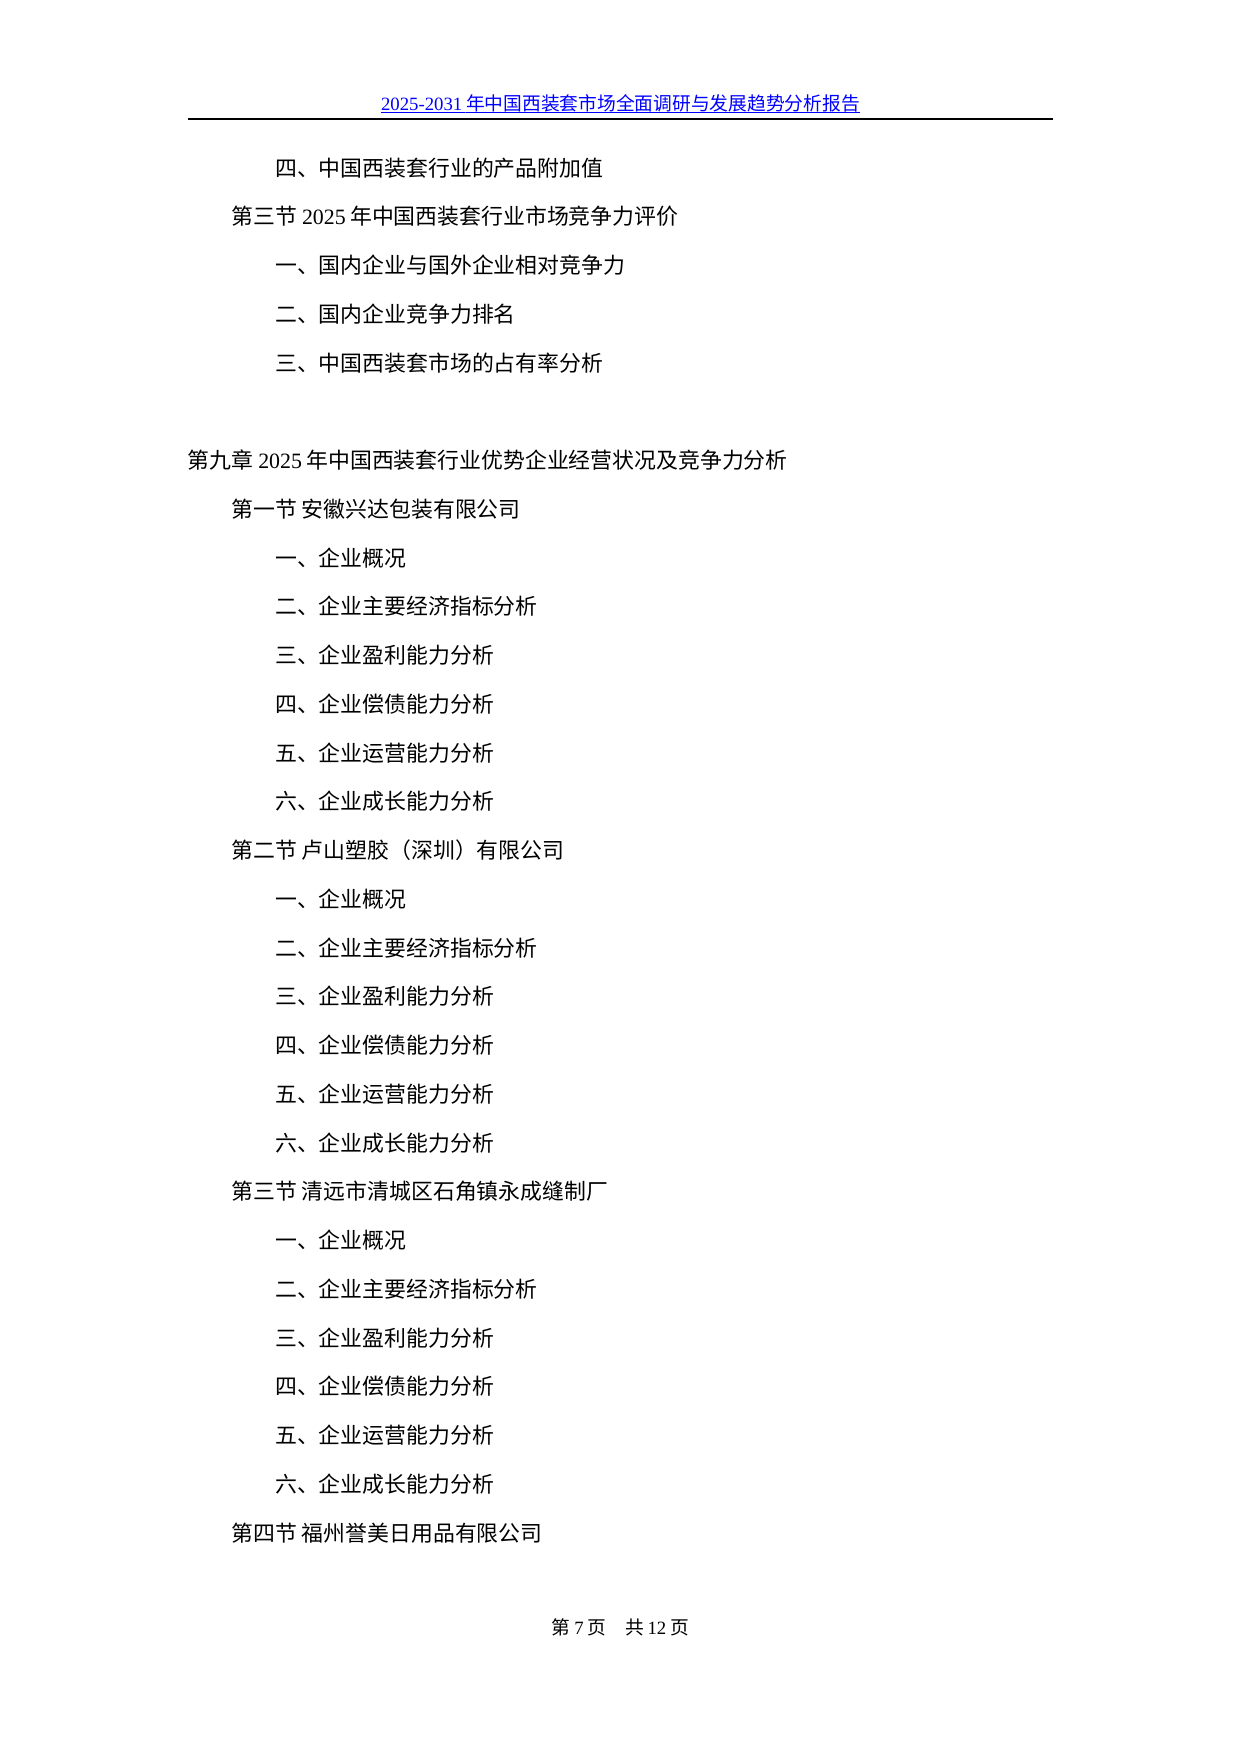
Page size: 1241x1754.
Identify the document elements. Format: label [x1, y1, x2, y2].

text [187, 150, 1053, 1548]
